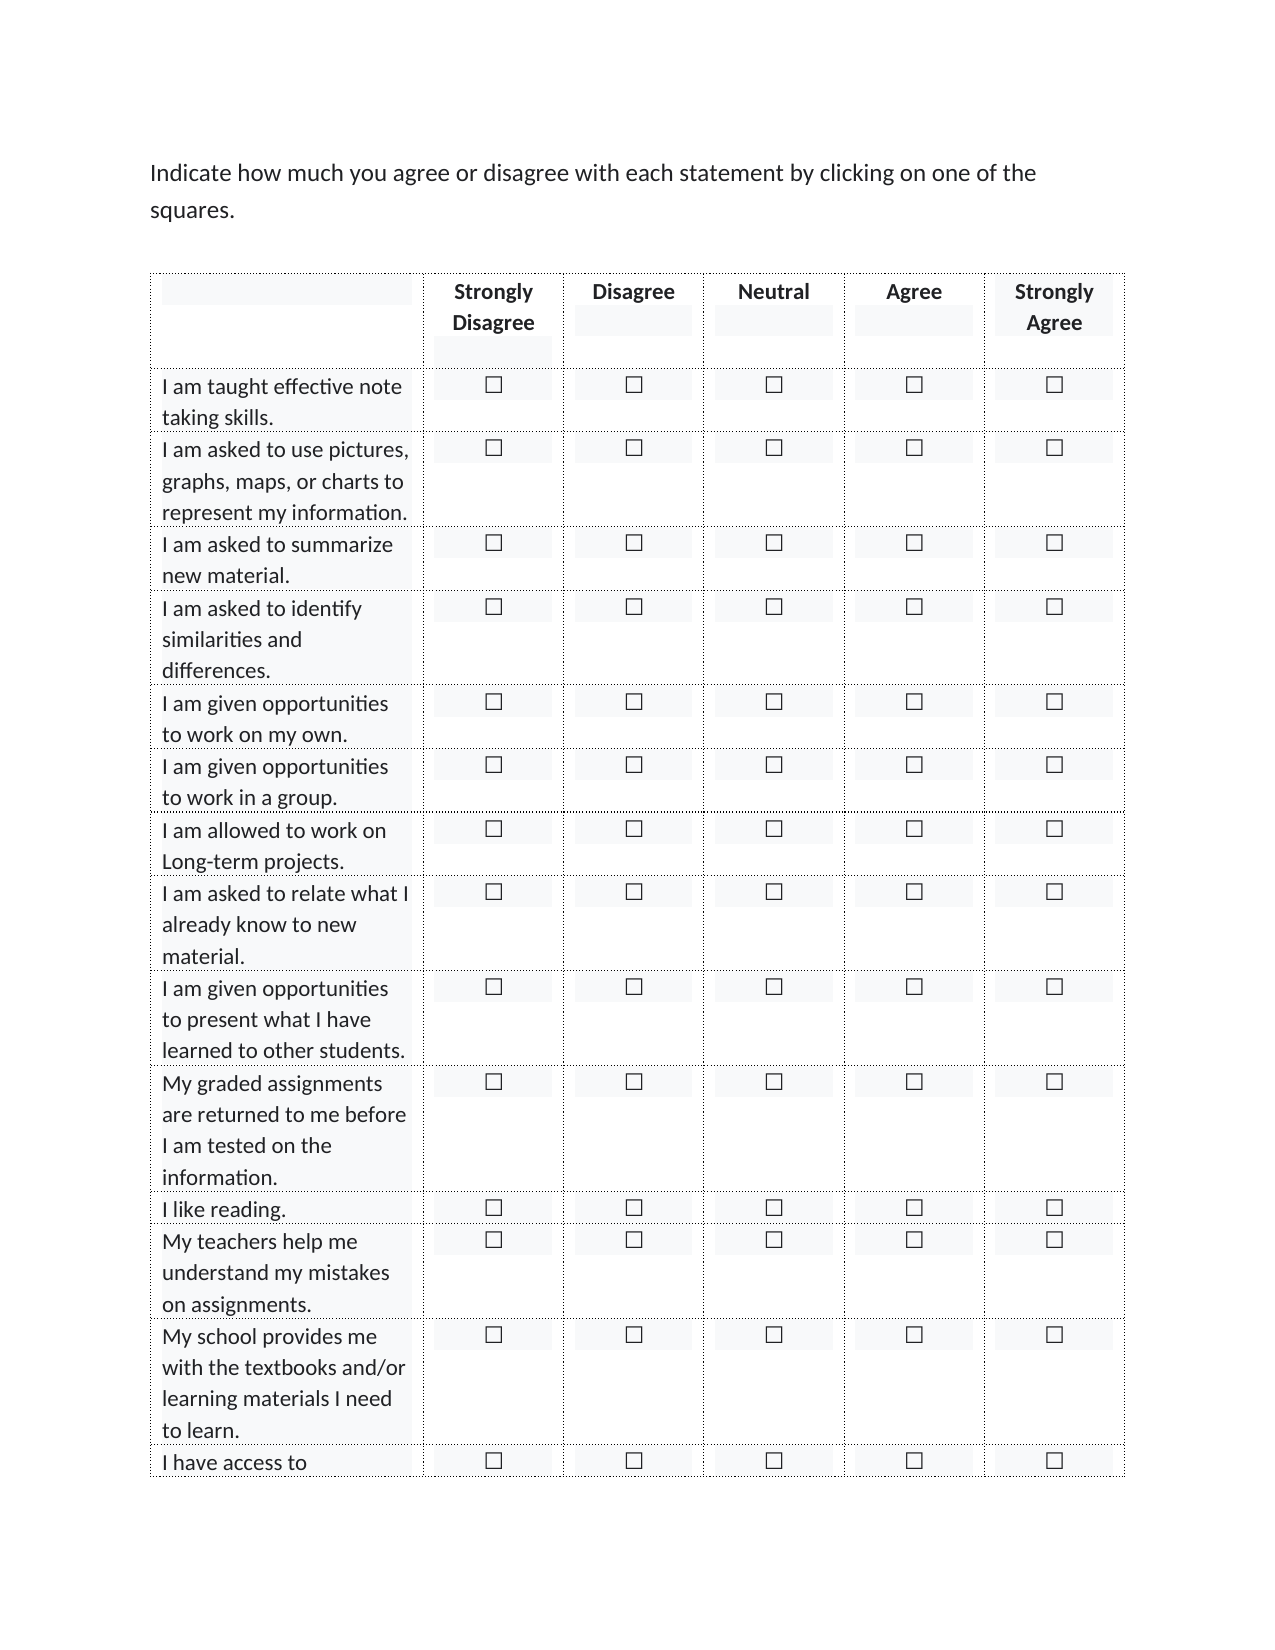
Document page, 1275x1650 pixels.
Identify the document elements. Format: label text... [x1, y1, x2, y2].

table_cell [423, 811, 564, 875]
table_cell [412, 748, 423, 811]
text Indicate how much you agree or disagree with each statement by clicking on one of the squares. [150, 150, 1125, 225]
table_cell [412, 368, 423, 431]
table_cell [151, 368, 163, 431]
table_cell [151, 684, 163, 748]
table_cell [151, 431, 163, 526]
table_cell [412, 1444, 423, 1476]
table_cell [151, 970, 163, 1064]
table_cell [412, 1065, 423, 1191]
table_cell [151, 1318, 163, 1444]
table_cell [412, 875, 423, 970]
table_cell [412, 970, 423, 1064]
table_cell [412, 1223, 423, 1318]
table_header Agree [844, 273, 984, 368]
table_header [151, 273, 423, 368]
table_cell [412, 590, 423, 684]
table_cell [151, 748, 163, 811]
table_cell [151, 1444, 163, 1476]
table_cell [564, 748, 704, 811]
table_header Strongly Agree [984, 273, 1124, 368]
table_header Disagree [564, 273, 704, 368]
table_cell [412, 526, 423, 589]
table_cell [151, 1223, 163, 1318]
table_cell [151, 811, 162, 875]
table_header Strongly Disagree [423, 273, 564, 368]
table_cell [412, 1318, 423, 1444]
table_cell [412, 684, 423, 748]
table_header Neutral [704, 273, 844, 368]
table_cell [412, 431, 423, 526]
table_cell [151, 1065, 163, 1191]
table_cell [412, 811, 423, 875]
